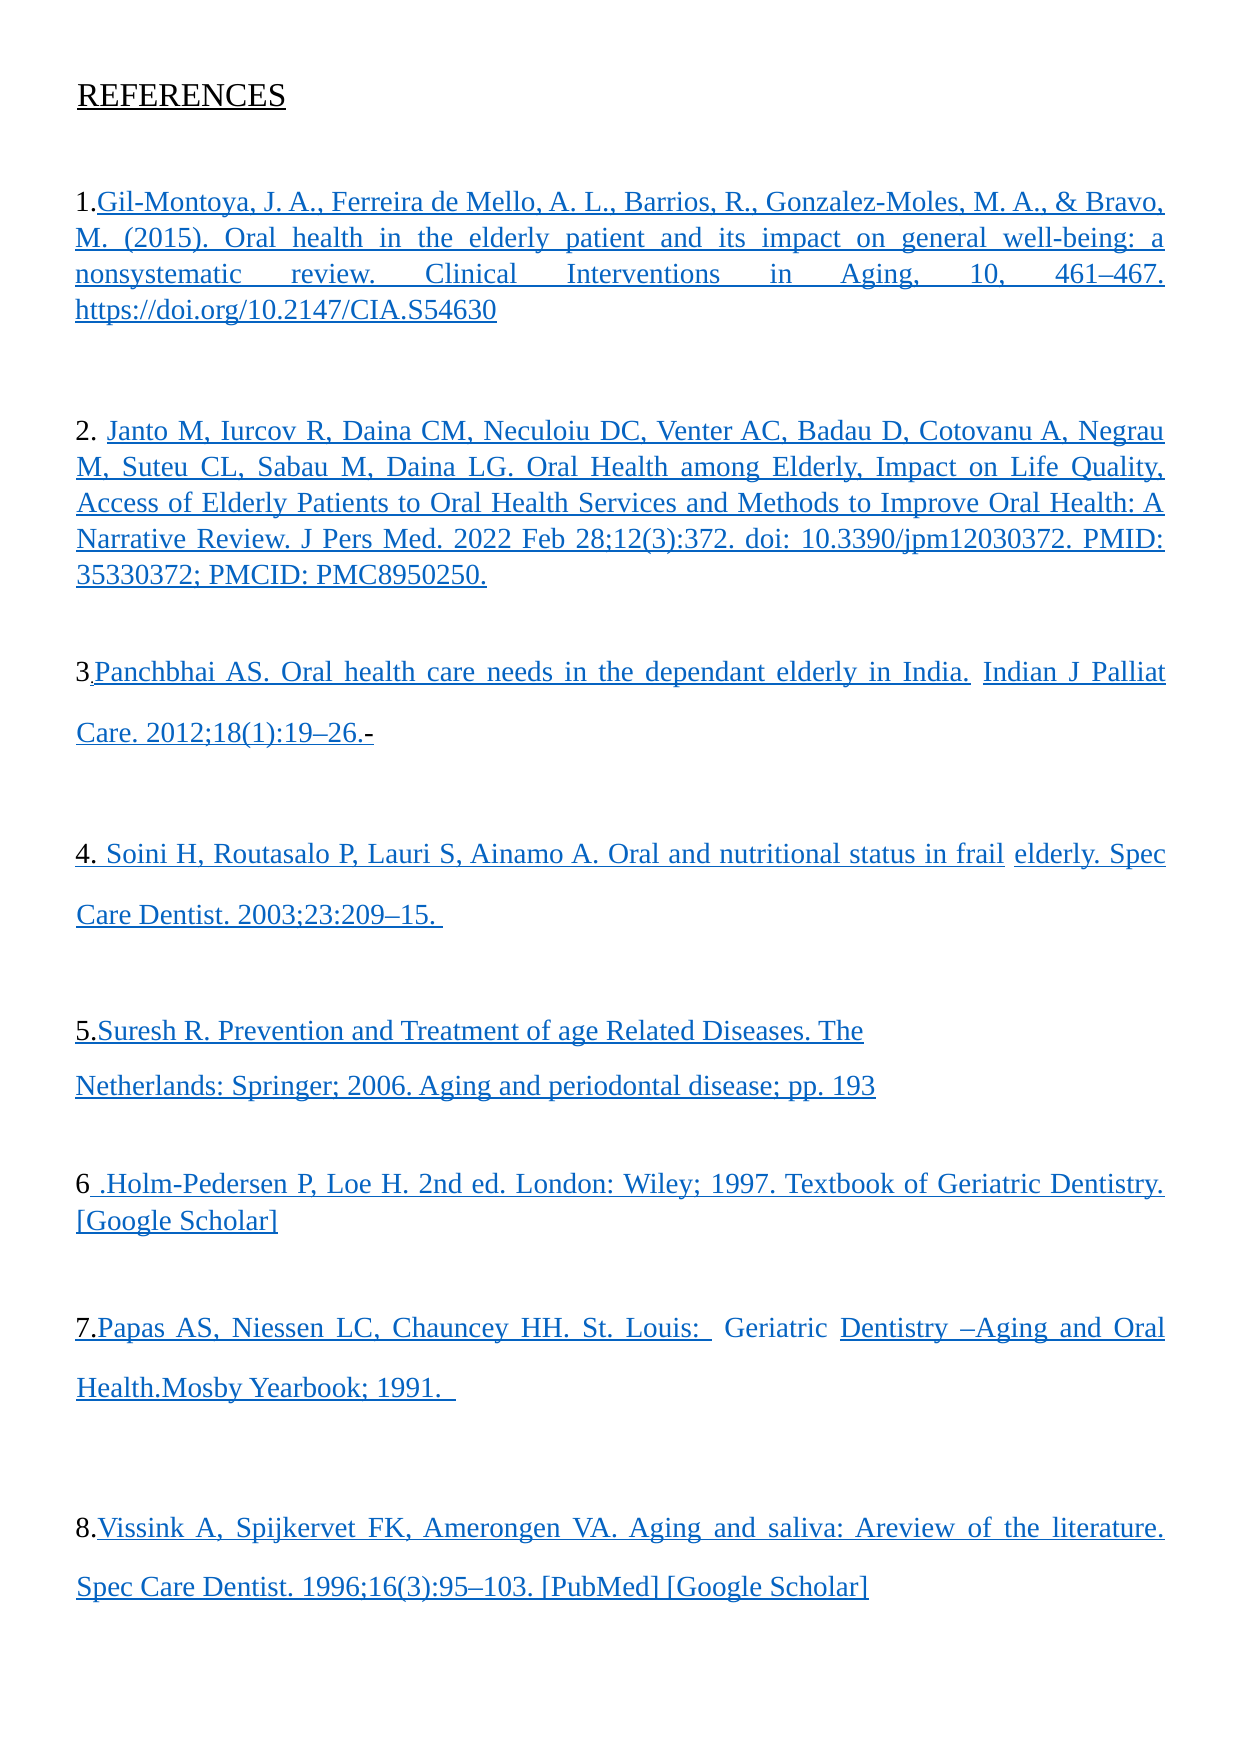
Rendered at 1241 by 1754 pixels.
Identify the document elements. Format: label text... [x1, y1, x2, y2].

text 4. Soini H, Routasalo P, Lauri S, Ainamo A. Oral and nutritional status in frail elderly. Spec Care Dentist. 2003;23:209–15. [75, 837, 1166, 931]
text 2. Janto M, Iurcov R, Daina CM, Neculoiu DC, Venter AC, Badau D, Cotovanu A, Negrau M, Suteu CL, Sabau M, Daina LG. Oral Health among Elderly, Impact on Life Quality, Access of Elderly Patients to Oral Health Services and Methods to Improve Oral Health: A Narrative Review. J Pers Med. 2022 Feb 28;12(3):372. doi: 10.3390/jpm12030372. PMID: 35330372; PMCID: PMC8950250. [75, 413, 1165, 591]
text 7.Papas AS, Niessen LC, Chauncey HH. St. Louis: Geriatric Dentistry –Aging and Oral Health.Mosby Yearbook; 1991. [75, 1310, 1165, 1403]
text 1.Gil-Montoya, J. A., Ferreira de Mello, A. L., Barrios, R., Gonzalez-Moles, M. A., & Bravo, M. (2015). Oral health in the elderly patient and its impact on general well-being: a nonsystematic review. Clinical Interventions in Aging, 10, 461–467. https://doi.org/10.2147/CIA.S54630 [75, 251, 1165, 285]
text 3.Panchbhai AS. Oral health care needs in the dependant elderly in India. Indian J Palliat Care. 2012;18(1):19–26.- [75, 654, 1166, 748]
text 1.Gil-Montoya, J. A., Ferreira de Mello, A. L., Barrios, R., Gonzalez-Moles, M. A., & Bravo, M. (2015). Oral health in the elderly patient and its impact on general well-being: a nonsystematic review. Clinical Interventions in Aging, 10, 461–467. https://doi.org/10.2147/CIA.S54630 [75, 287, 1165, 326]
text 1.Gil-Montoya, J. A., Ferreira de Mello, A. L., Barrios, R., Gonzalez-Moles, M. A., & Bravo, M. (2015). Oral health in the elderly patient and its impact on general well-being: a nonsystematic review. Clinical Interventions in Aging, 10, 461–467. https://doi.org/10.2147/CIA.S54630 [75, 184, 1165, 249]
text Netherlands: Springer; 2006. Aging and periodontal disease; pp. 193 [75, 1068, 1166, 1102]
text 8.Vissink A, Spijkervet FK, Amerongen VA. Aging and saliva: Areview of the literature. Spec Care Dentist. 1996;16(3):95–103. [PubMed] [Google Scholar] [75, 1510, 1165, 1603]
text 5.Suresh R. Prevention and Treatment of age Related Diseases. The [75, 1013, 1166, 1047]
text 6 .Holm-Pedersen P, Loe H. 2nd ed. London: Wiley; 1997. Textbook of Geriatric Dentistry. [Google Scholar] [75, 1167, 1165, 1236]
subtitle REFERENCES [77, 75, 1164, 113]
